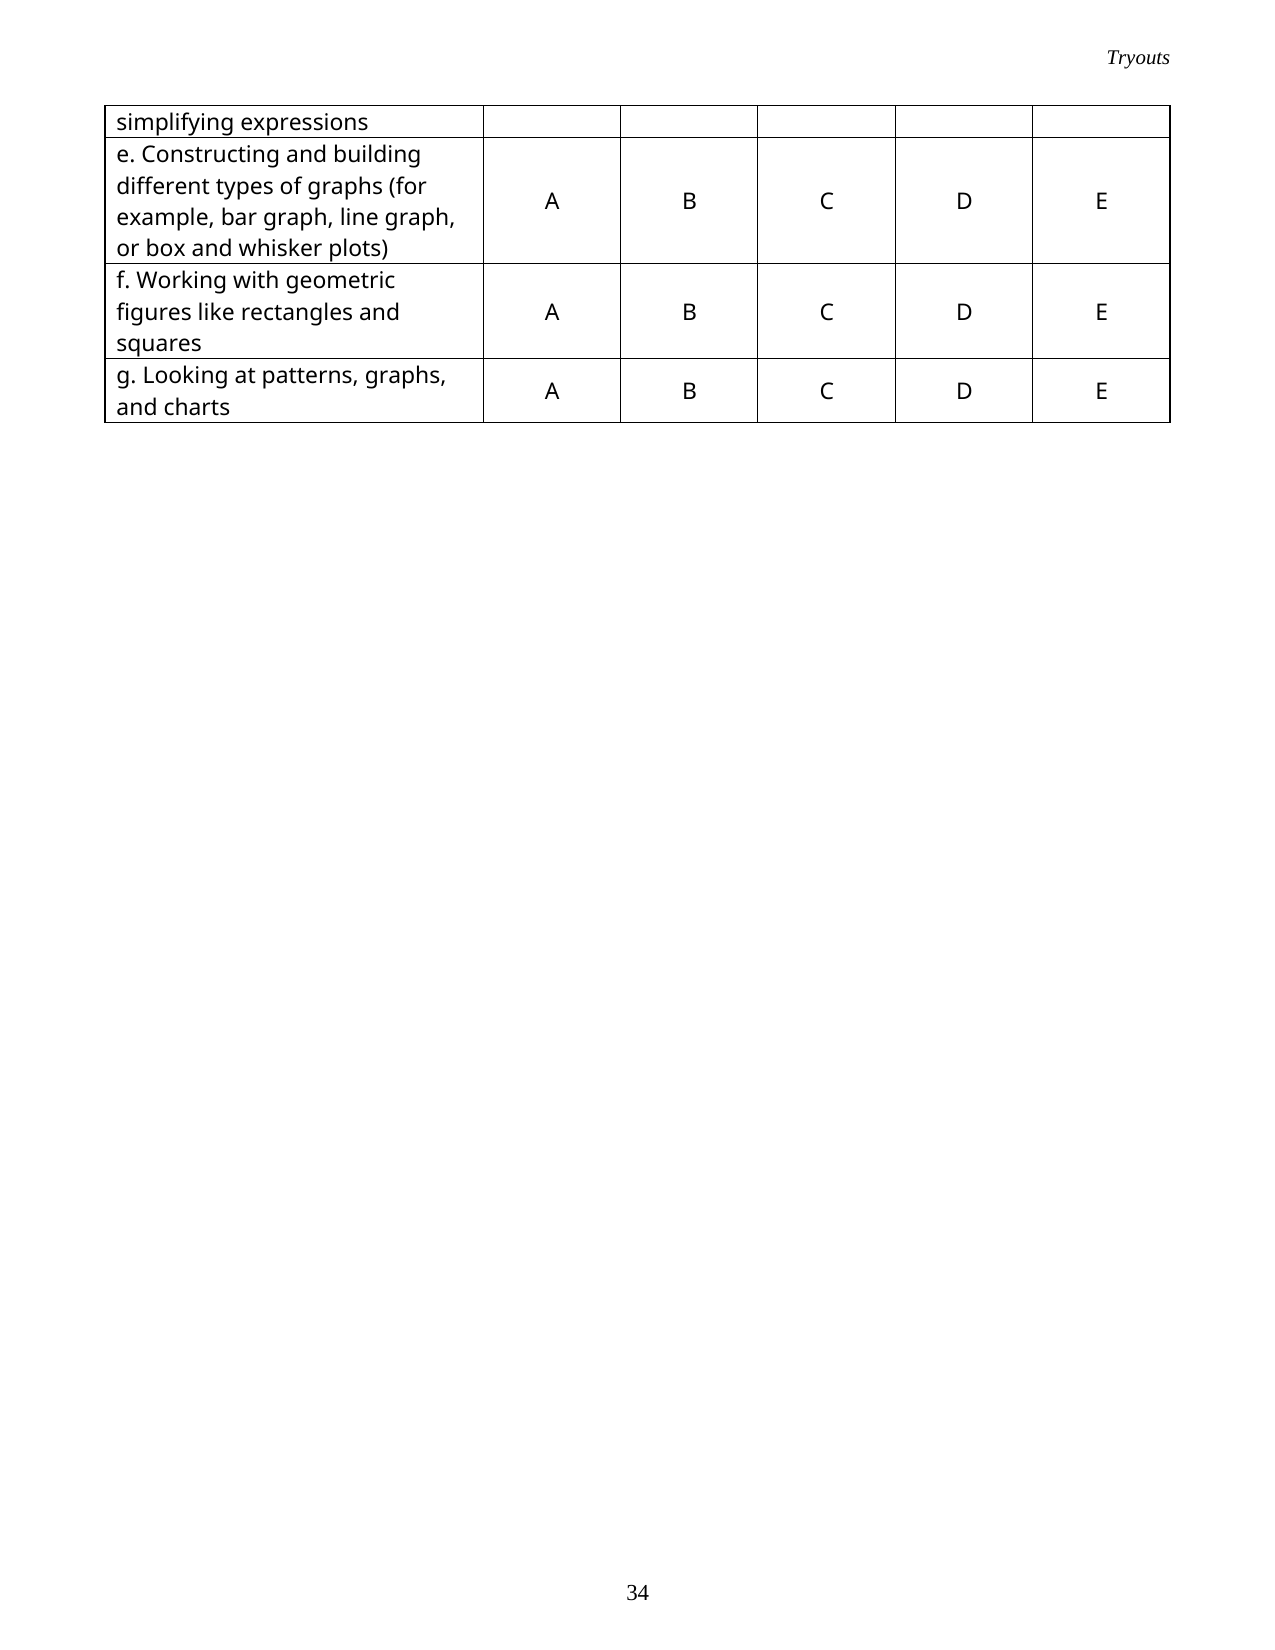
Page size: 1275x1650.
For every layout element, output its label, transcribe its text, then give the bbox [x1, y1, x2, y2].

table_cell B [621, 359, 757, 422]
table_cell E [1033, 106, 1169, 137]
table_cell D [896, 106, 1032, 137]
table_cell B [621, 106, 757, 137]
table_cell g. Looking at patterns, graphs, and charts [106, 359, 483, 422]
table_cell E [1033, 359, 1169, 422]
table_cell C [758, 138, 895, 263]
table_cell D [896, 264, 1032, 358]
table_cell A [484, 138, 620, 263]
table_cell C [758, 106, 895, 137]
table_cell A [484, 264, 620, 358]
table_cell D [896, 359, 1032, 422]
table_cell A [484, 106, 620, 137]
table_cell A [484, 359, 620, 422]
table_cell B [621, 138, 757, 263]
table_cell B [621, 264, 757, 358]
table_cell f. Working with geometric figures like rectangles and squares [106, 264, 483, 358]
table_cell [106, 106, 483, 137]
table_cell C [758, 264, 895, 358]
table_cell D [896, 138, 1032, 263]
table_cell C [758, 359, 895, 422]
table_cell e. Constructing and building different types of graphs (for example, bar graph, line graph, or box and whisker plots) [106, 138, 483, 263]
table_cell E [1033, 138, 1169, 263]
table_cell E [1033, 264, 1169, 358]
